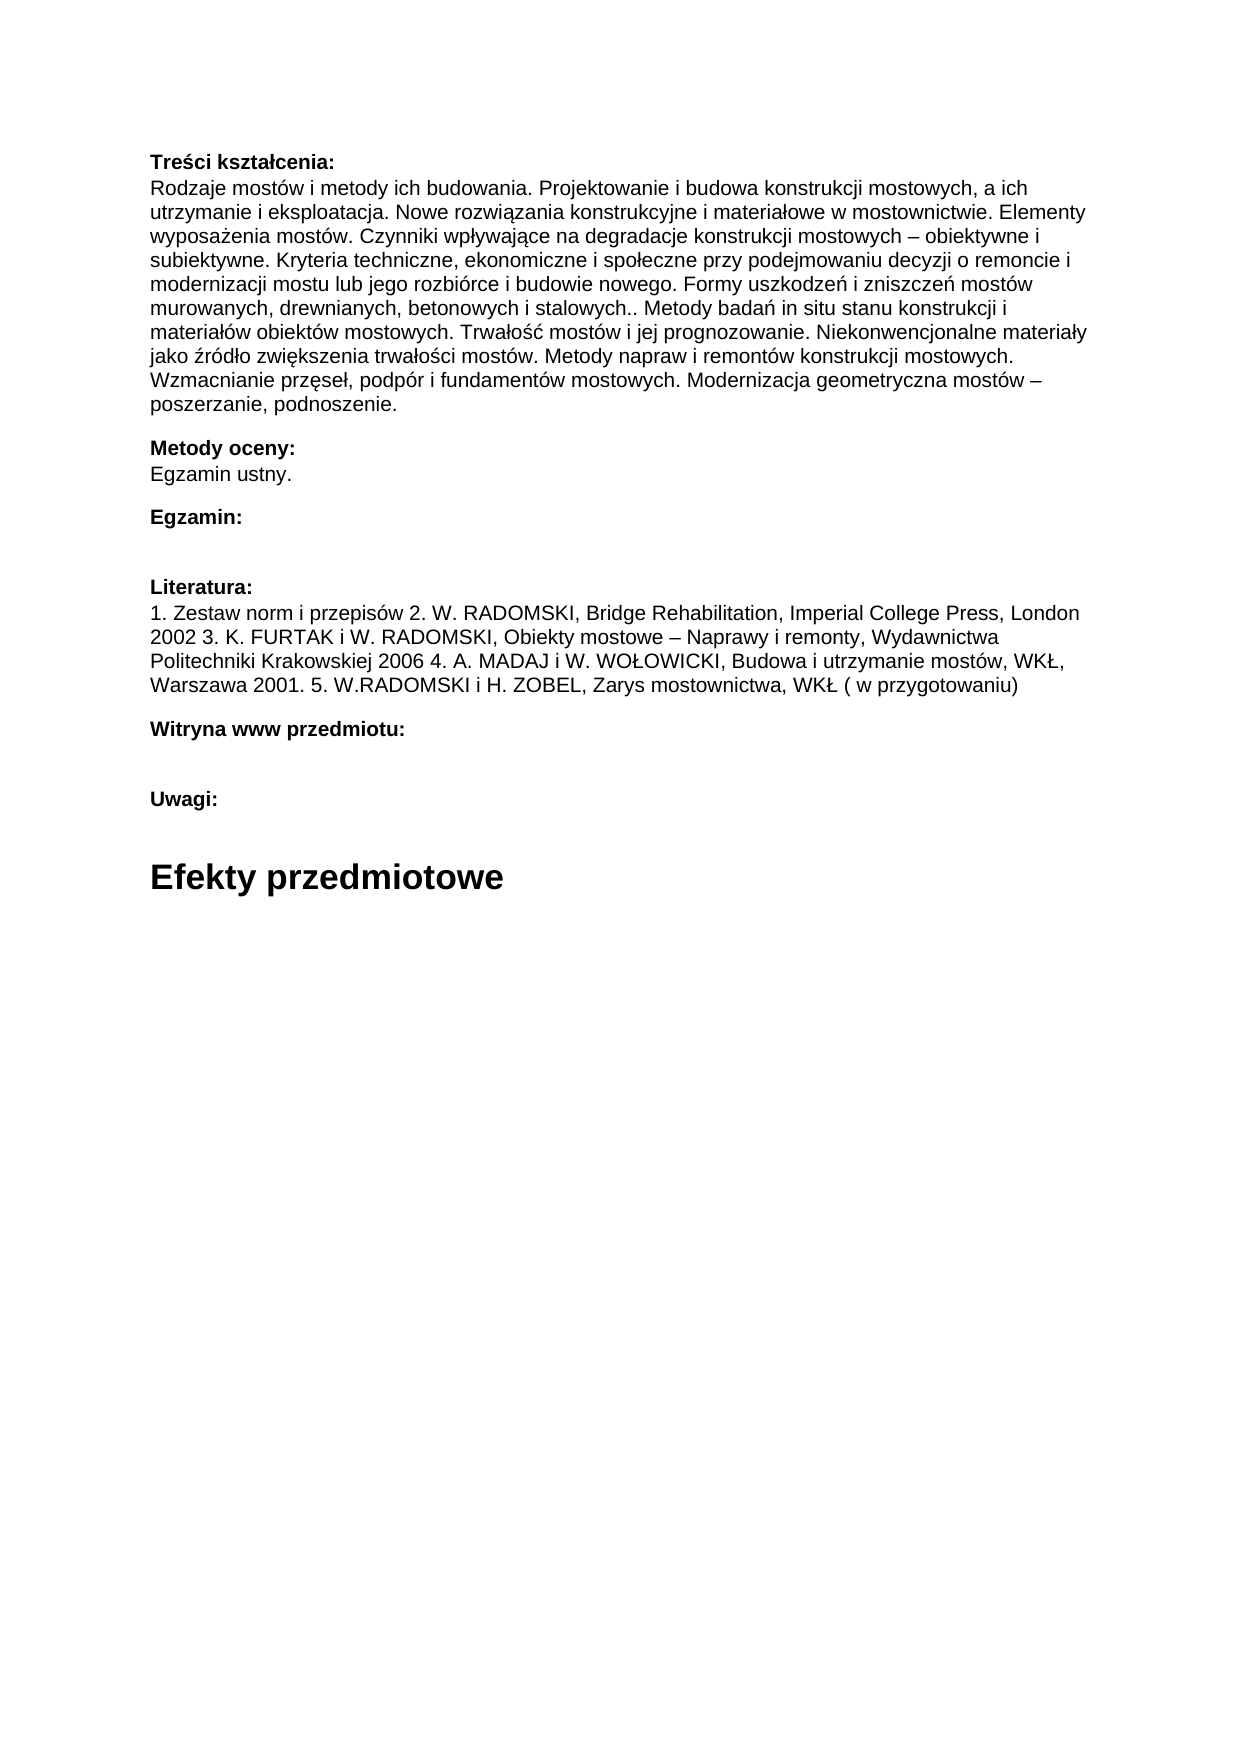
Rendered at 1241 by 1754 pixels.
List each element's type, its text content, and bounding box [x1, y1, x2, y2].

text Treści kształcenia: [150, 150, 1090, 174]
text Literatura: [150, 575, 1090, 599]
text 1. Zestaw norm i przepisów 2. W. RADOMSKI, Bridge Rehabilitation, Imperial College Press, London 2002 3. K. FURTAK i W. RADOMSKI, Obiekty mostowe – Naprawy i remonty, Wydawnictwa Politechniki Krakowskiej 2006 4. A. MADAJ i W. WOŁOWICKI, Budowa i utrzymanie mostów, WKŁ, Warszawa 2001. 5. W.RADOMSKI i H. ZOBEL, Zarys mostownictwa, WKŁ ( w przygotowaniu) [150, 601, 1090, 697]
text Metody oceny: [150, 435, 1090, 459]
text Egzamin ustny. [150, 461, 1090, 485]
text Uwagi: [150, 786, 1090, 810]
text Witryna www przedmiotu: [150, 717, 1090, 741]
text Egzamin: [150, 505, 1090, 529]
text Rodzaje mostów i metody ich budowania. Projektowanie i budowa konstrukcji mostowych, a ich utrzymanie i eksploatacja. Nowe rozwiązania konstrukcyjne i materiałowe w mostownictwie. Elementy wyposażenia mostów. Czynniki wpływające na degradacje konstrukcji mostowych – obiektywne i subiektywne. Kryteria techniczne, ekonomiczne i społeczne przy podejmowaniu decyzji o remoncie i modernizacji mostu lub jego rozbiórce i budowie nowego. Formy uszkodzeń i zniszczeń mostów murowanych, drewnianych, betonowych i stalowych.. Metody badań in situ stanu konstrukcji i materiałów obiektów mostowych. Trwałość mostów i jej prognozowanie. Niekonwencjonalne materiały jako źródło zwiększenia trwałości mostów. Metody napraw i remontów konstrukcji mostowych. Wzmacnianie przęseł, podpór i fundamentów mostowych. Modernizacja geometryczna mostów – poszerzanie, podnoszenie. [150, 176, 1090, 416]
subtitle Efekty przedmiotowe [150, 856, 1090, 897]
